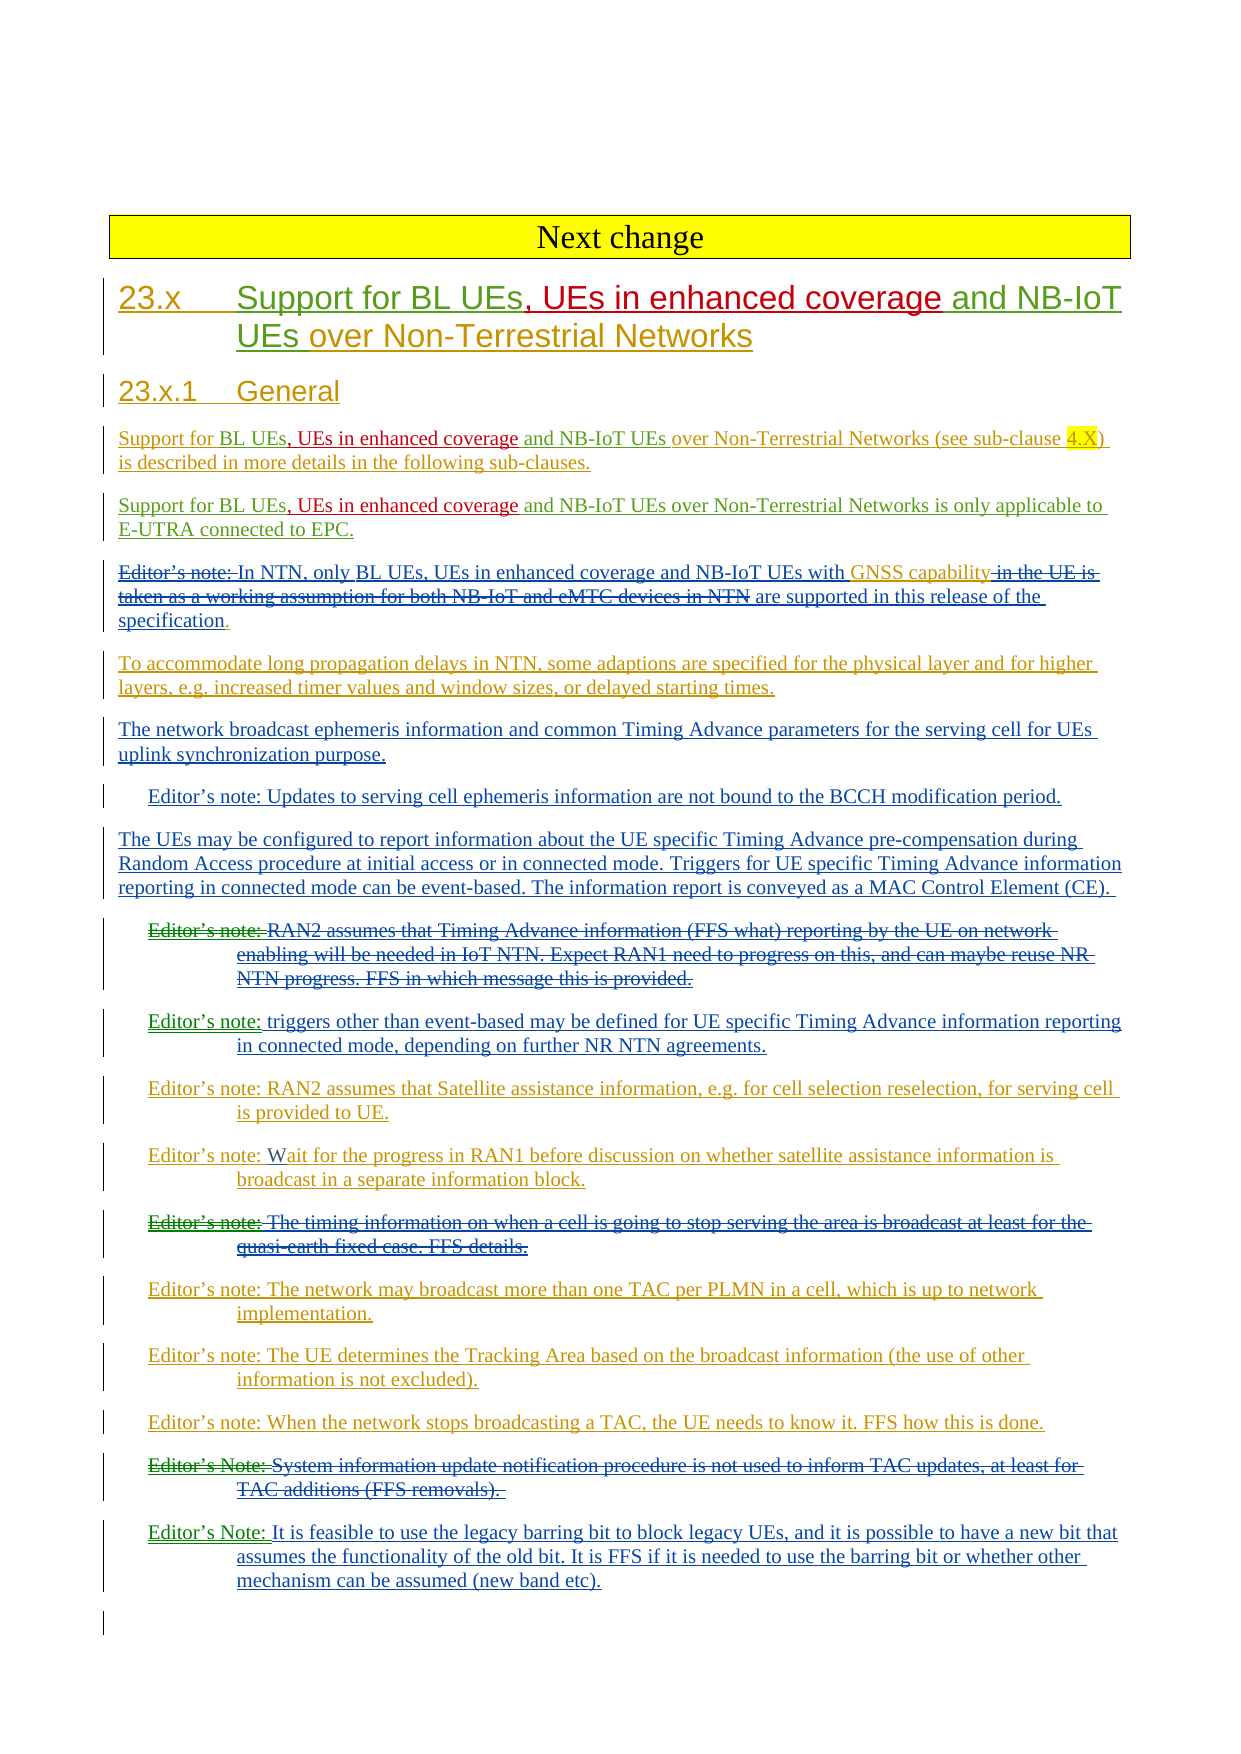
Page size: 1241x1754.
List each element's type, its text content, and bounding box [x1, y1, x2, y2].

text Next change [110, 216, 1130, 258]
